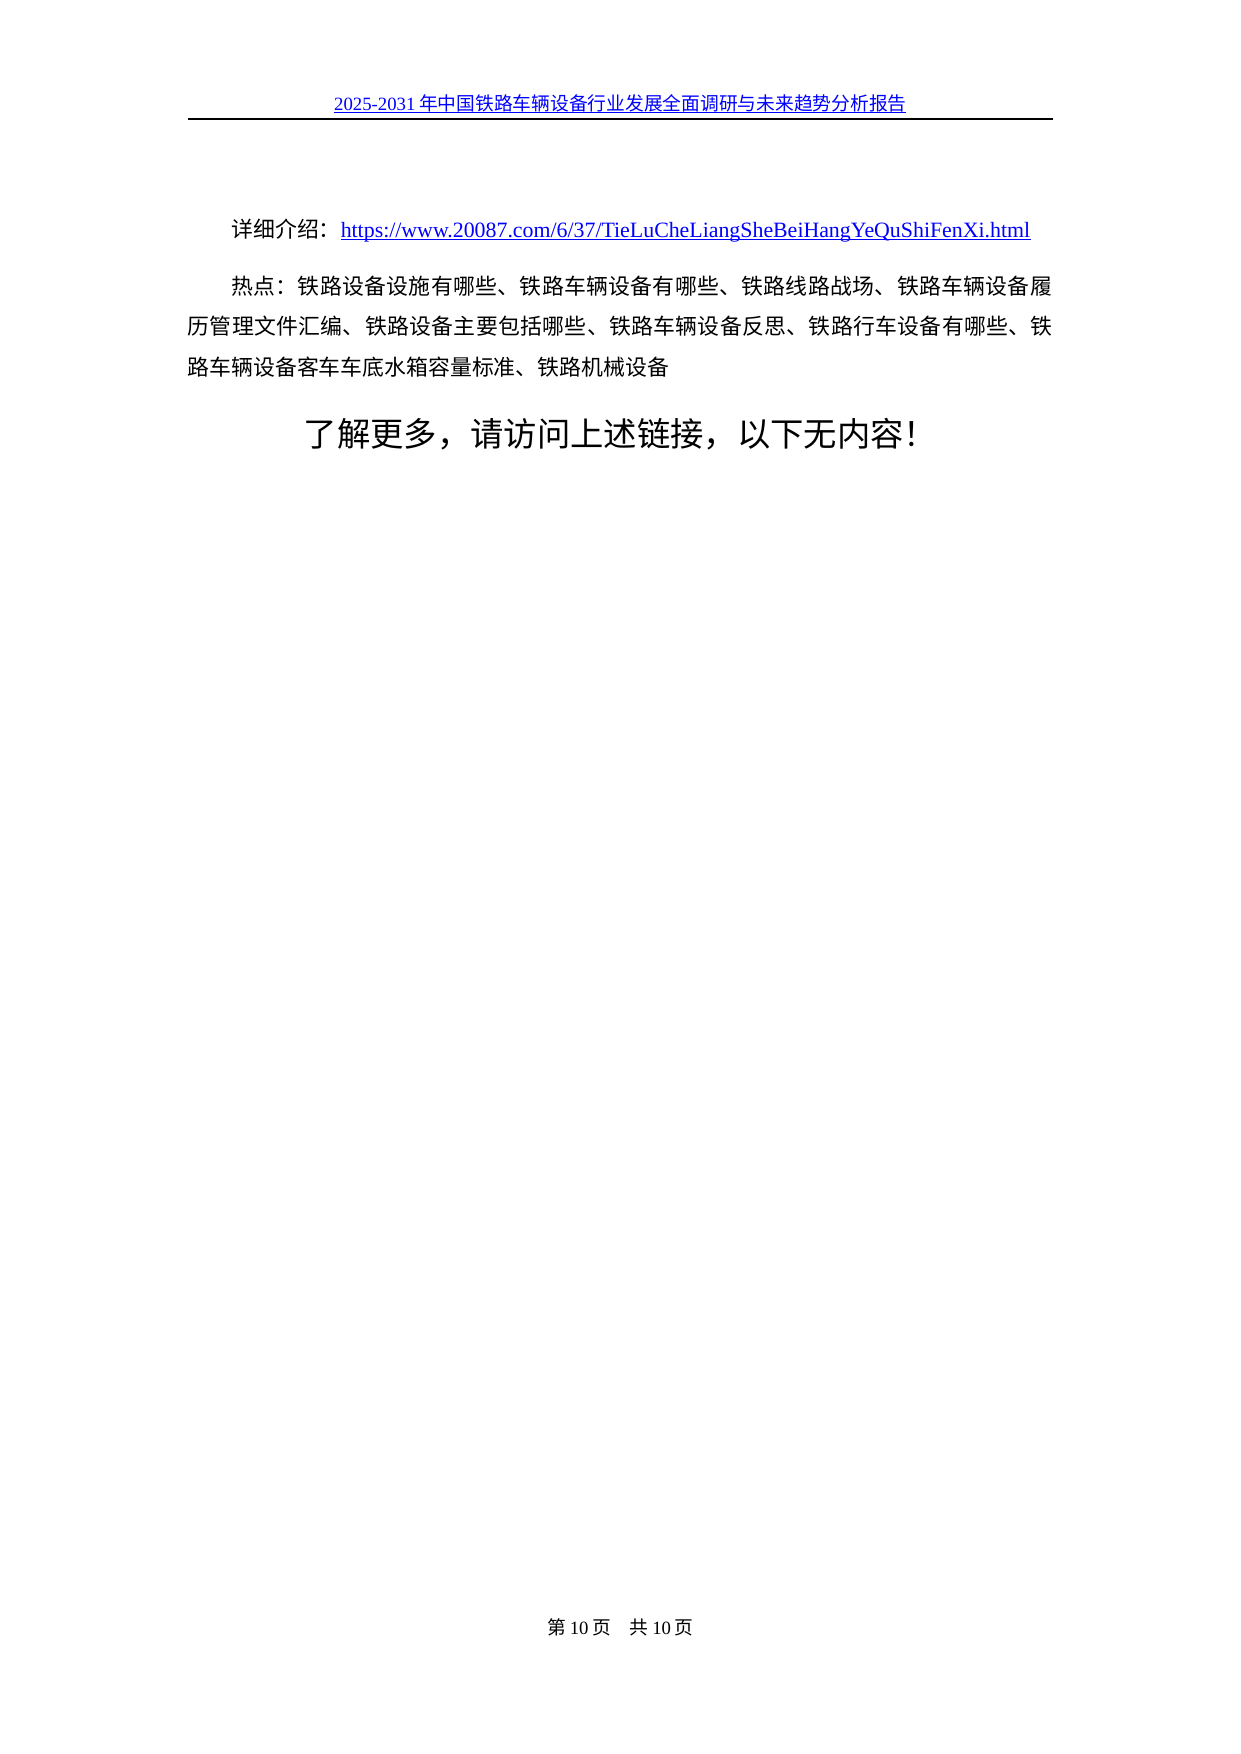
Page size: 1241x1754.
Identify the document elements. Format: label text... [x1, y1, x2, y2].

text 详细介绍：https://www.20087.com/6/37/TieLuCheLiangSheBeiHangYeQuShiFenXi.html [187, 212, 1053, 244]
title 了解更多，请访问上述链接，以下无内容！ [187, 399, 1053, 464]
text 热点：铁路设备设施有哪些、铁路车辆设备有哪些、铁路线路战场、铁路车辆设备履历管理文件汇编、铁路设备主要包括哪些、铁路车辆设备反思、铁路行车设备有哪些、铁路车辆设备客车车底水箱容量标准、铁路机械设备 [187, 268, 1053, 382]
